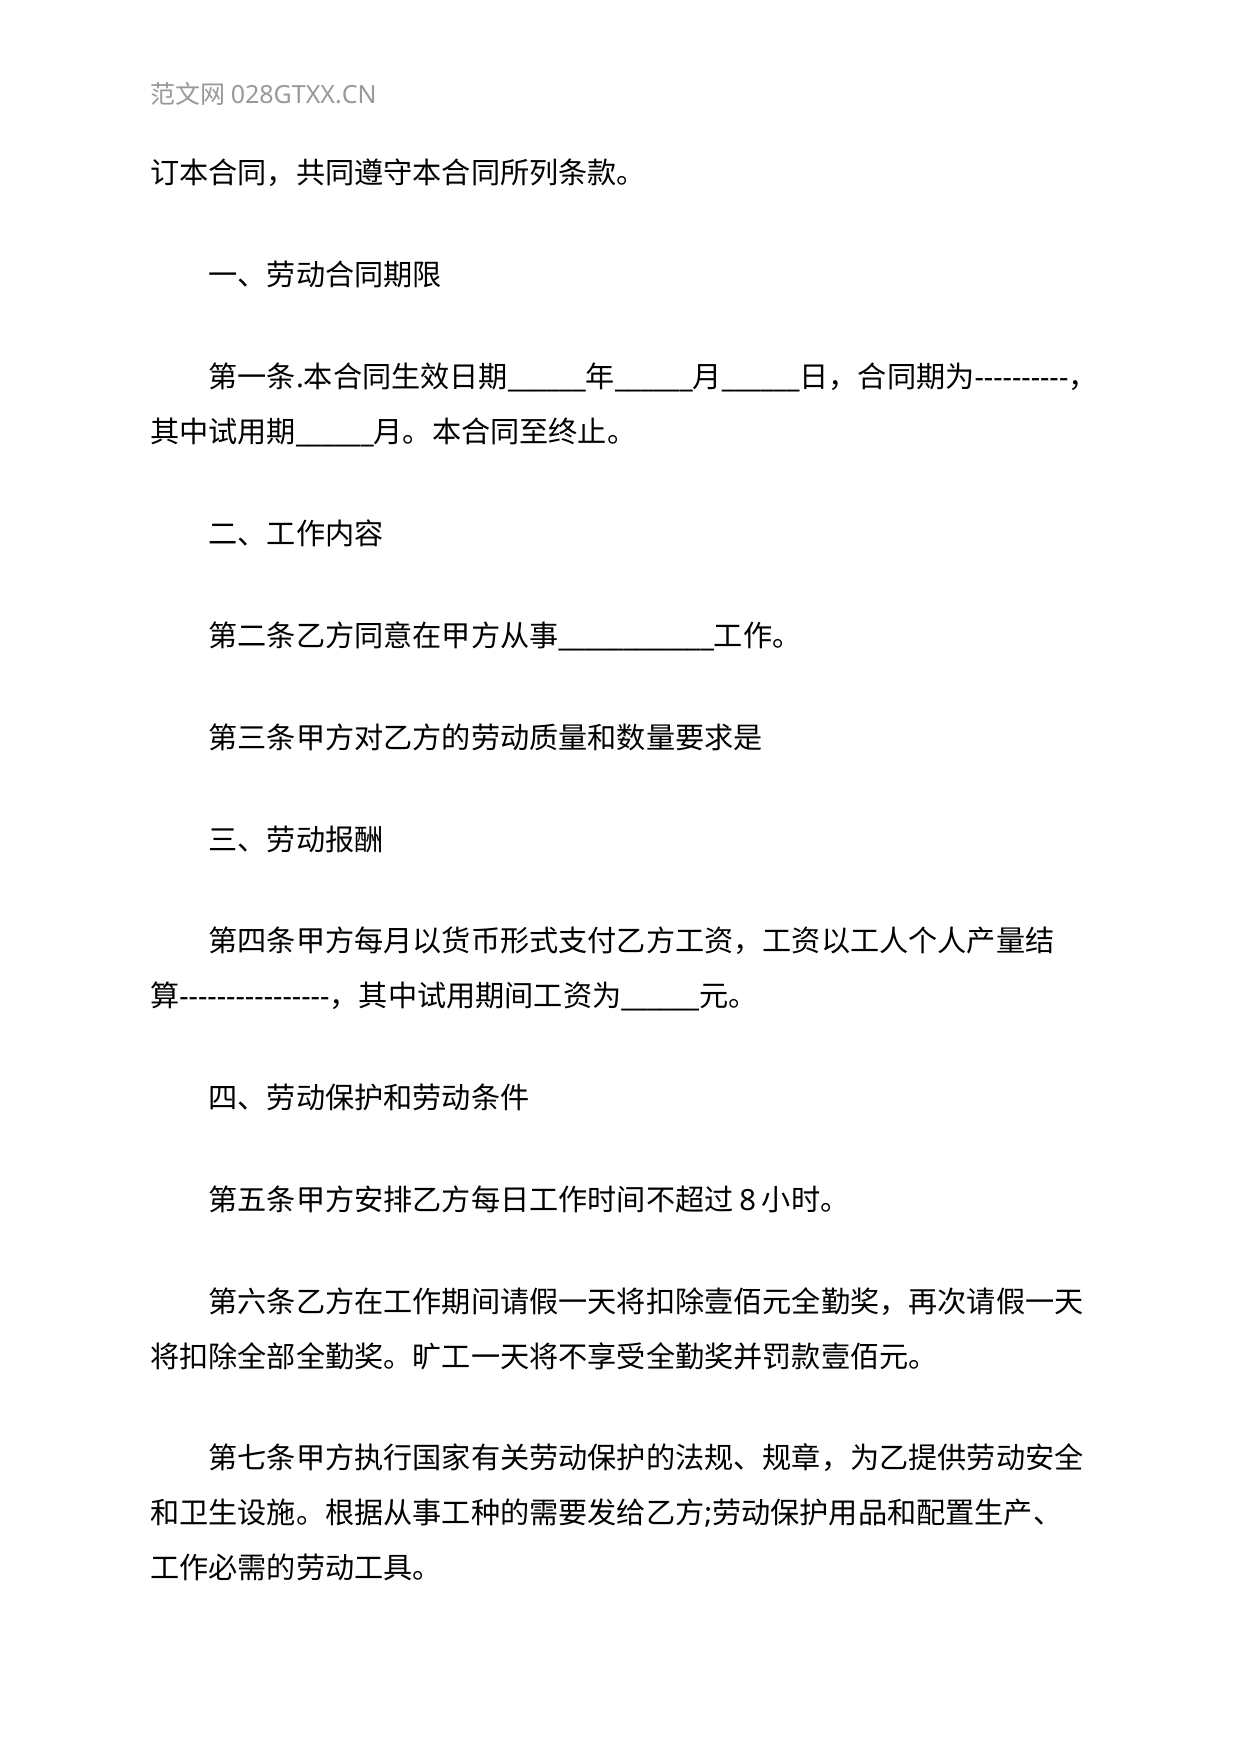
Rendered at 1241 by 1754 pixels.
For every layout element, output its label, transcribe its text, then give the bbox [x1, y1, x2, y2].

text 第五条甲方安排乙方每日工作时间不超过8小时。 [150, 1176, 1090, 1219]
text 第一条.本合同生效日期______年______月______日，合同期为----------，其中试用期______月。本合同至终止。 [150, 353, 1090, 451]
text 第四条甲方每月以货币形式支付乙方工资，工资以工人个人产量结算----------------，其中试用期间工资为______元。 [150, 918, 1090, 1015]
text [150, 150, 1090, 192]
text 第七条甲方执行国家有关劳动保护的法规、规章，为乙提供劳动安全和卫生设施。根据从事工种的需要发给乙方;劳动保护用品和配置生产、工作必需的劳动工具。 [150, 1435, 1090, 1587]
text 一、劳动合同期限 [150, 252, 1090, 294]
text 第三条甲方对乙方的劳动质量和数量要求是 [150, 714, 1090, 757]
text 第二条乙方同意在甲方从事____________工作。 [150, 612, 1090, 655]
text 二、工作内容 [150, 511, 1090, 553]
text 三、劳动报酬 [150, 816, 1090, 858]
text 第六条乙方在工作期间请假一天将扣除壹佰元全勤奖，再次请假一天将扣除全部全勤奖。旷工一天将不享受全勤奖并罚款壹佰元。 [150, 1278, 1090, 1376]
text 四、劳动保护和劳动条件 [150, 1075, 1090, 1117]
